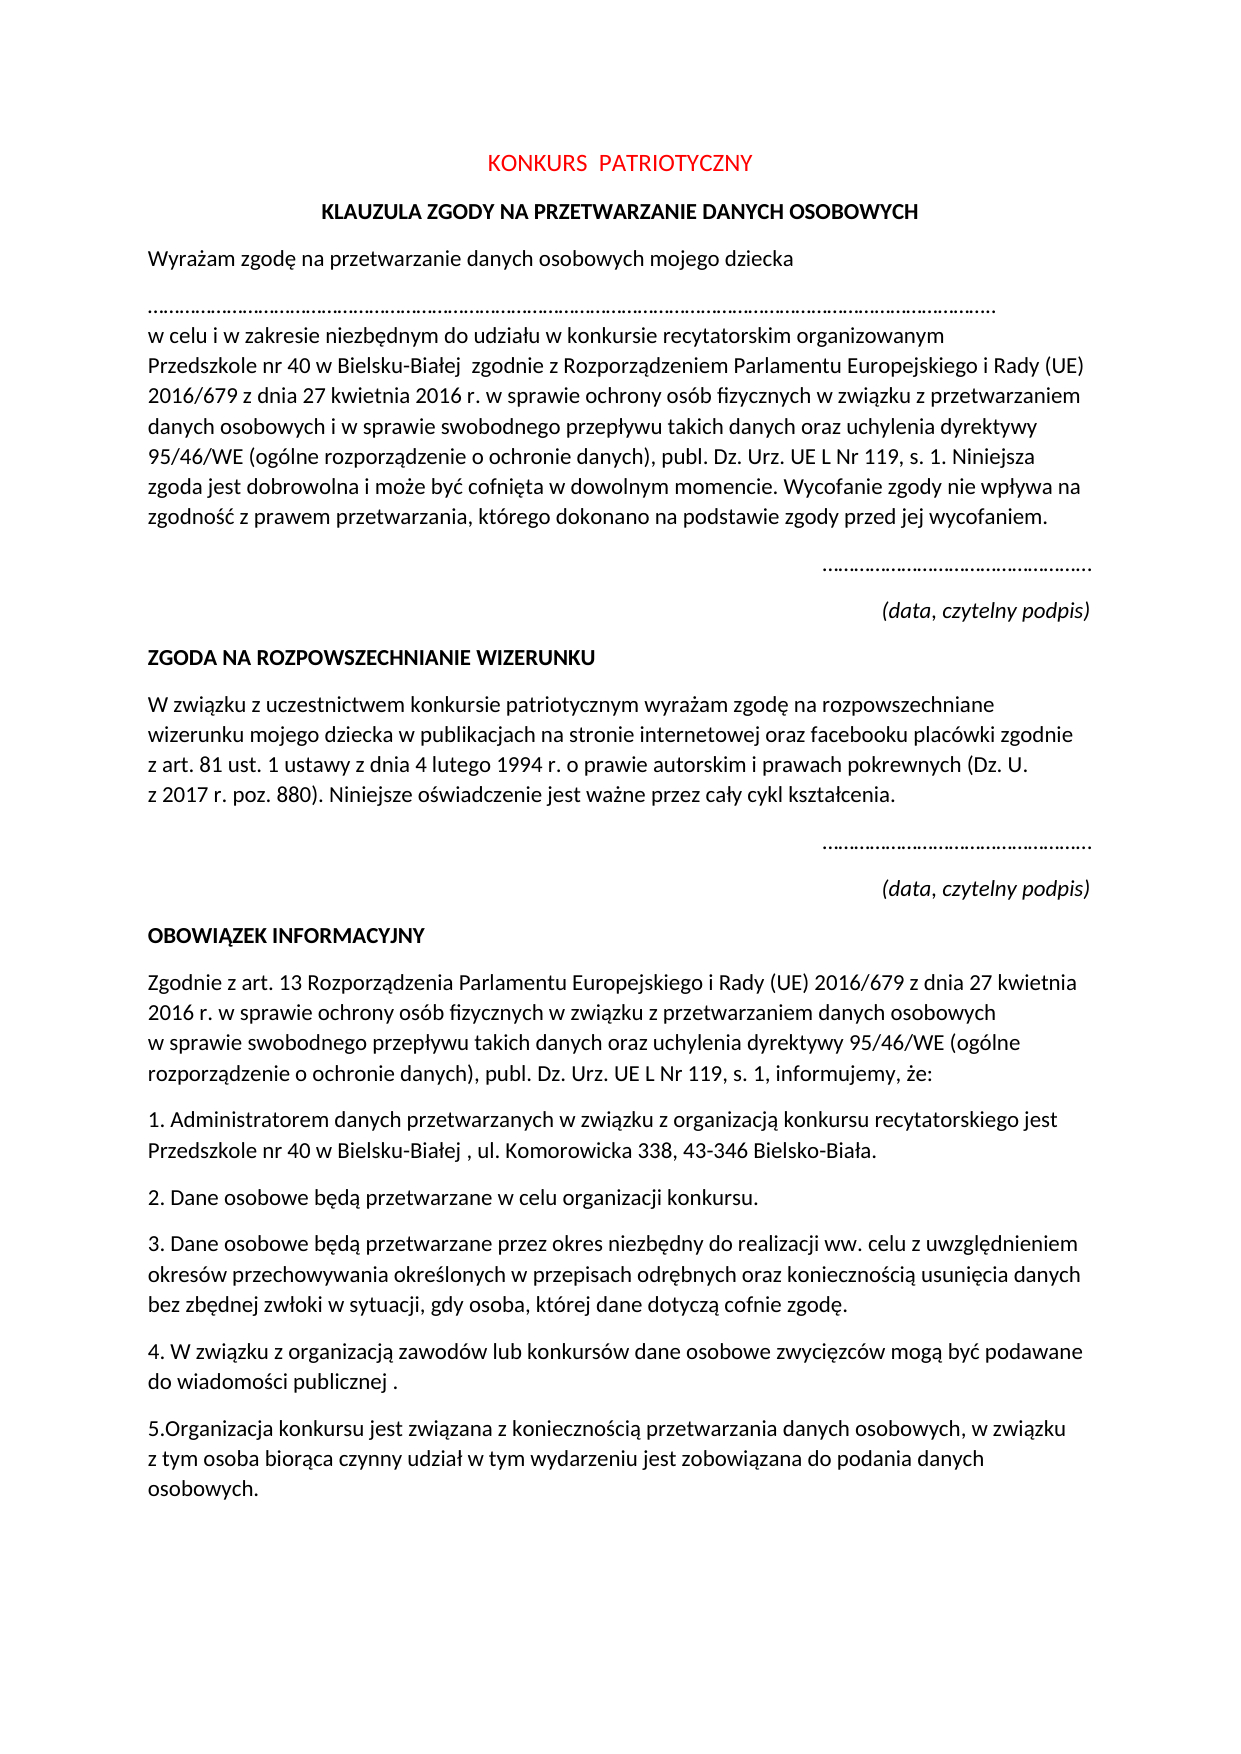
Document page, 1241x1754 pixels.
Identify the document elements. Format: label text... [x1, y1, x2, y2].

text Zgodnie z art. 13 Rozporządzenia Parlamentu Europejskiego i Rady (UE) 2016/679 z dnia 27 kwietnia 2016 r. w sprawie ochrony osób fizycznych w związku z przetwarzaniem danych osobowych w sprawie swobodnego przepływu takich danych oraz uchylenia dyrektywy 95/46/WE (ogólne rozporządzenie o ochronie danych), publ. Dz. Urz. UE L Nr 119, s. 1, informujemy, że: [148, 968, 1093, 1087]
text …………………………………………... [148, 827, 1093, 855]
text 4. W związku z organizacją zawodów lub konkursów dane osobowe zwycięzców mogą być podawane do wiadomości publicznej . [148, 1337, 1093, 1395]
text ZGODA NA ROZPOWSZECHNIANIE WIZERUNKU [148, 643, 1093, 671]
text 3. Dane osobowe będą przetwarzane przez okres niezbędny do realizacji ww. celu z uwzględnieniem okresów przechowywania określonych w przepisach odrębnych oraz koniecznością usunięcia danych bez zbędnej zwłoki w sytuacji, gdy osoba, której dane dotyczą cofnie zgodę. [148, 1229, 1093, 1318]
text KLAUZULA ZGODY NA PRZETWARZANIE DANYCH OSOBOWYCH [148, 197, 1093, 225]
text 1. Administratorem danych przetwarzanych w związku z organizacją konkursu recytatorskiego jest Przedszkole nr 40 w Bielsku-Białej , ul. Komorowicka 338, 43-346 Bielsko-Biała. [148, 1106, 1093, 1164]
text …………………………………………... [148, 549, 1093, 577]
text (data, czytelny podpis) [148, 596, 1093, 624]
text Wyrażam zgodę na przetwarzanie danych osobowych mojego dziecka [148, 244, 1093, 272]
text 5.Organizacja konkursu jest związana z koniecznością przetwarzania danych osobowych, w związku z tym osoba biorąca czynny udział w tym wydarzeniu jest zobowiązana do podania danych osobowych. [148, 1414, 1093, 1502]
text (data, czytelny podpis) [148, 874, 1093, 902]
text …………………………………………………………………………………………………………………………………………….. w celu i w zakresie niezbędnym do udziału w konkursie recytatorskim organizowanym Przedszkole nr 40 w Bielsku-Białej zgodnie z Rozporządzeniem Parlamentu Europejskiego i Rady (UE) 2016/679 z dnia 27 kwietnia 2016 r. w sprawie ochrony osób fizycznych w związku z przetwarzaniem danych osobowych i w sprawie swobodnego przepływu takich danych oraz uchylenia dyrektywy 95/46/WE (ogólne rozporządzenie o ochronie danych), publ. Dz. Urz. UE L Nr 119, s. 1. Niniejsza zgoda jest dobrowolna i może być cofnięta w dowolnym momencie. Wycofanie zgody nie wpływa na zgodność z prawem przetwarzania, którego dokonano na podstawie zgody przed jej wycofaniem. [148, 291, 1093, 530]
text KONKURS PATRIOTYCZNY [148, 148, 1093, 178]
text W związku z uczestnictwem konkursie patriotycznym wyrażam zgodę na rozpowszechniane wizerunku mojego dziecka w publikacjach na stronie internetowej oraz facebooku placówki zgodnie z art. 81 ust. 1 ustawy z dnia 4 lutego 1994 r. o prawie autorskim i prawach pokrewnych (Dz. U. z 2017 r. poz. 880). Niniejsze oświadczenie jest ważne przez cały cykl kształcenia. [148, 690, 1093, 808]
text OBOWIĄZEK INFORMACYJNY [148, 921, 1093, 949]
text 2. Dane osobowe będą przetwarzane w celu organizacji konkursu. [148, 1183, 1093, 1211]
